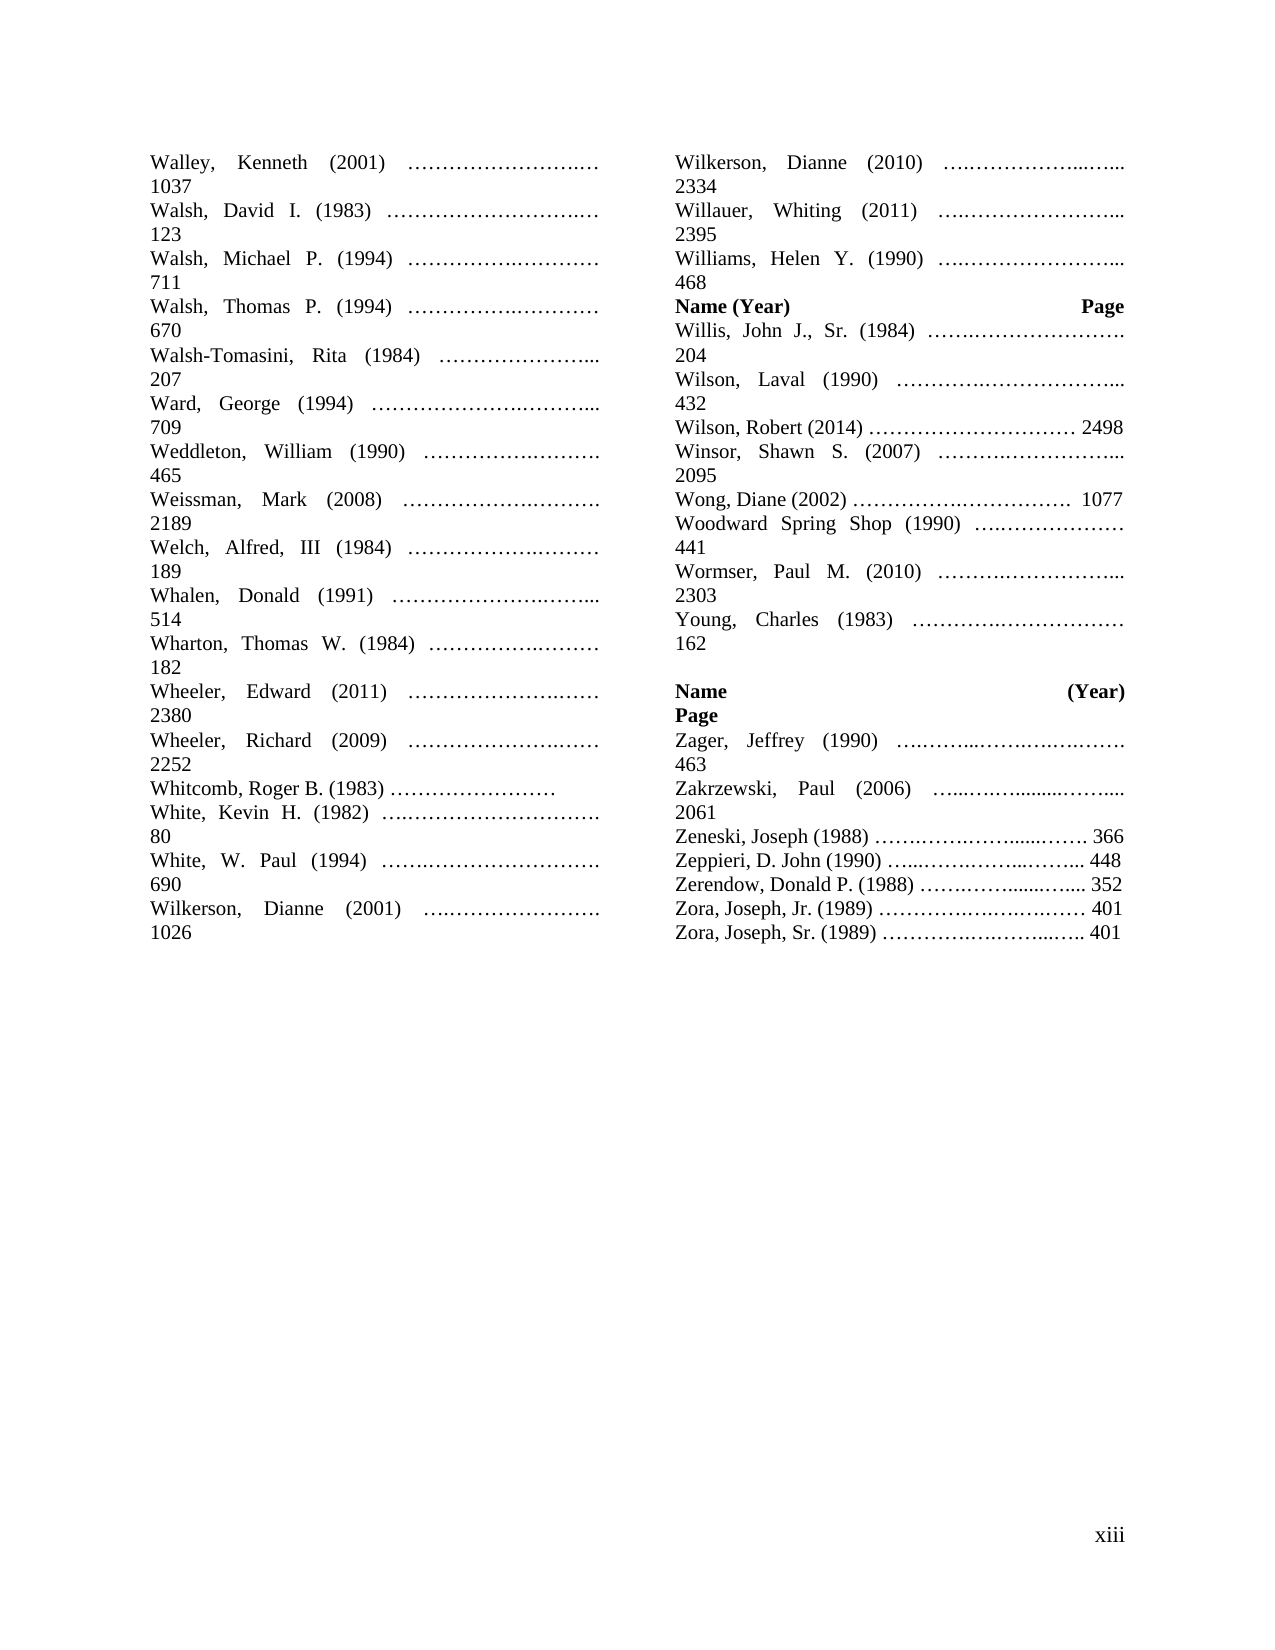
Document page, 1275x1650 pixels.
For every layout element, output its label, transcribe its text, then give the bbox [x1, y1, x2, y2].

text Welch, Alfred, III (1984) ……………….……… 189 [150, 535, 600, 583]
text Weddleton, William (1990) …………….………. 465 [150, 439, 600, 487]
text Young, Charles (1983) ………….……………… 162 [675, 607, 1125, 655]
text Zerendow, Donald P. (1988) …….…….......….... 352 [675, 872, 1125, 896]
text Name (Year) Page [675, 679, 1125, 727]
text Name (Year) Page [675, 294, 1125, 318]
text Willis, John J., Sr. (1984) …….…………………. 204 [675, 318, 1125, 367]
text Ward, George (1994) ………………….………... 709 [150, 391, 600, 439]
text Wilson, Robert (2014) ………………………… 2498 [675, 415, 1125, 439]
text Zeneski, Joseph (1988) …….…….……......……. 366 [675, 824, 1125, 848]
text Walsh, Michael P. (1994) …………….………… 711 [150, 246, 600, 294]
text Walsh-Tomasini, Rita (1984) …………………... 207 [150, 342, 600, 391]
text Zora, Joseph, Jr. (1989) ………….….….….…… 401 [675, 896, 1125, 920]
text Wilkerson, Dianne (2010) ….……………...…... 2334 [675, 150, 1125, 198]
text Woodward Spring Shop (1990) ….……………… 441 [675, 511, 1125, 559]
text Wheeler, Richard (2009) ………………….…… 2252 [150, 727, 600, 776]
text Wilkerson, Dianne (2001) ….…………………. 1026 [150, 896, 600, 944]
text Whalen, Donald (1991) ………………….……... 514 [150, 583, 600, 631]
text Wharton, Thomas W. (1984) …………….……… 182 [150, 631, 600, 679]
text Wilson, Laval (1990) ………….………………... 432 [675, 367, 1125, 415]
text White, W. Paul (1994) …….……………………. 690 [150, 848, 600, 896]
text Walsh, Thomas P. (1994) …………….………… 670 [150, 294, 600, 342]
text Winsor, Shawn S. (2007) ……….……………... 2095 [675, 439, 1125, 487]
text Zakrzewski, Paul (2006) …...….….........…….... 2061 [675, 776, 1125, 824]
text Williams, Helen Y. (1990) ….…………………... 468 [675, 246, 1125, 294]
text Weissman, Mark (2008) ……………….………. 2189 [150, 487, 600, 535]
text Walsh, David I. (1983) ……………………….… 123 [150, 198, 600, 246]
text Zora, Joseph, Sr. (1989) ………….….……...….. 401 [675, 920, 1125, 944]
text Willauer, Whiting (2011) ….…………………... 2395 [675, 198, 1125, 246]
text Wong, Diane (2002) …………….……………. 1077 [675, 487, 1125, 511]
text Wheeler, Edward (2011) ………………….…… 2380 [150, 679, 600, 727]
text Zeppieri, D. John (1990) …...…….……...……... 448 [675, 848, 1125, 872]
text Walley, Kenneth (2001) …………………….… 1037 [150, 150, 600, 198]
text Whitcomb, Roger B. (1983) …………………… [150, 776, 600, 800]
text Zager, Jeffrey (1990) ….……...…….….….……. 463 [675, 727, 1125, 776]
text White, Kevin H. (1982) ….………………………. 80 [150, 800, 600, 848]
text Wormser, Paul M. (2010) ……….……………... 2303 [675, 559, 1125, 607]
